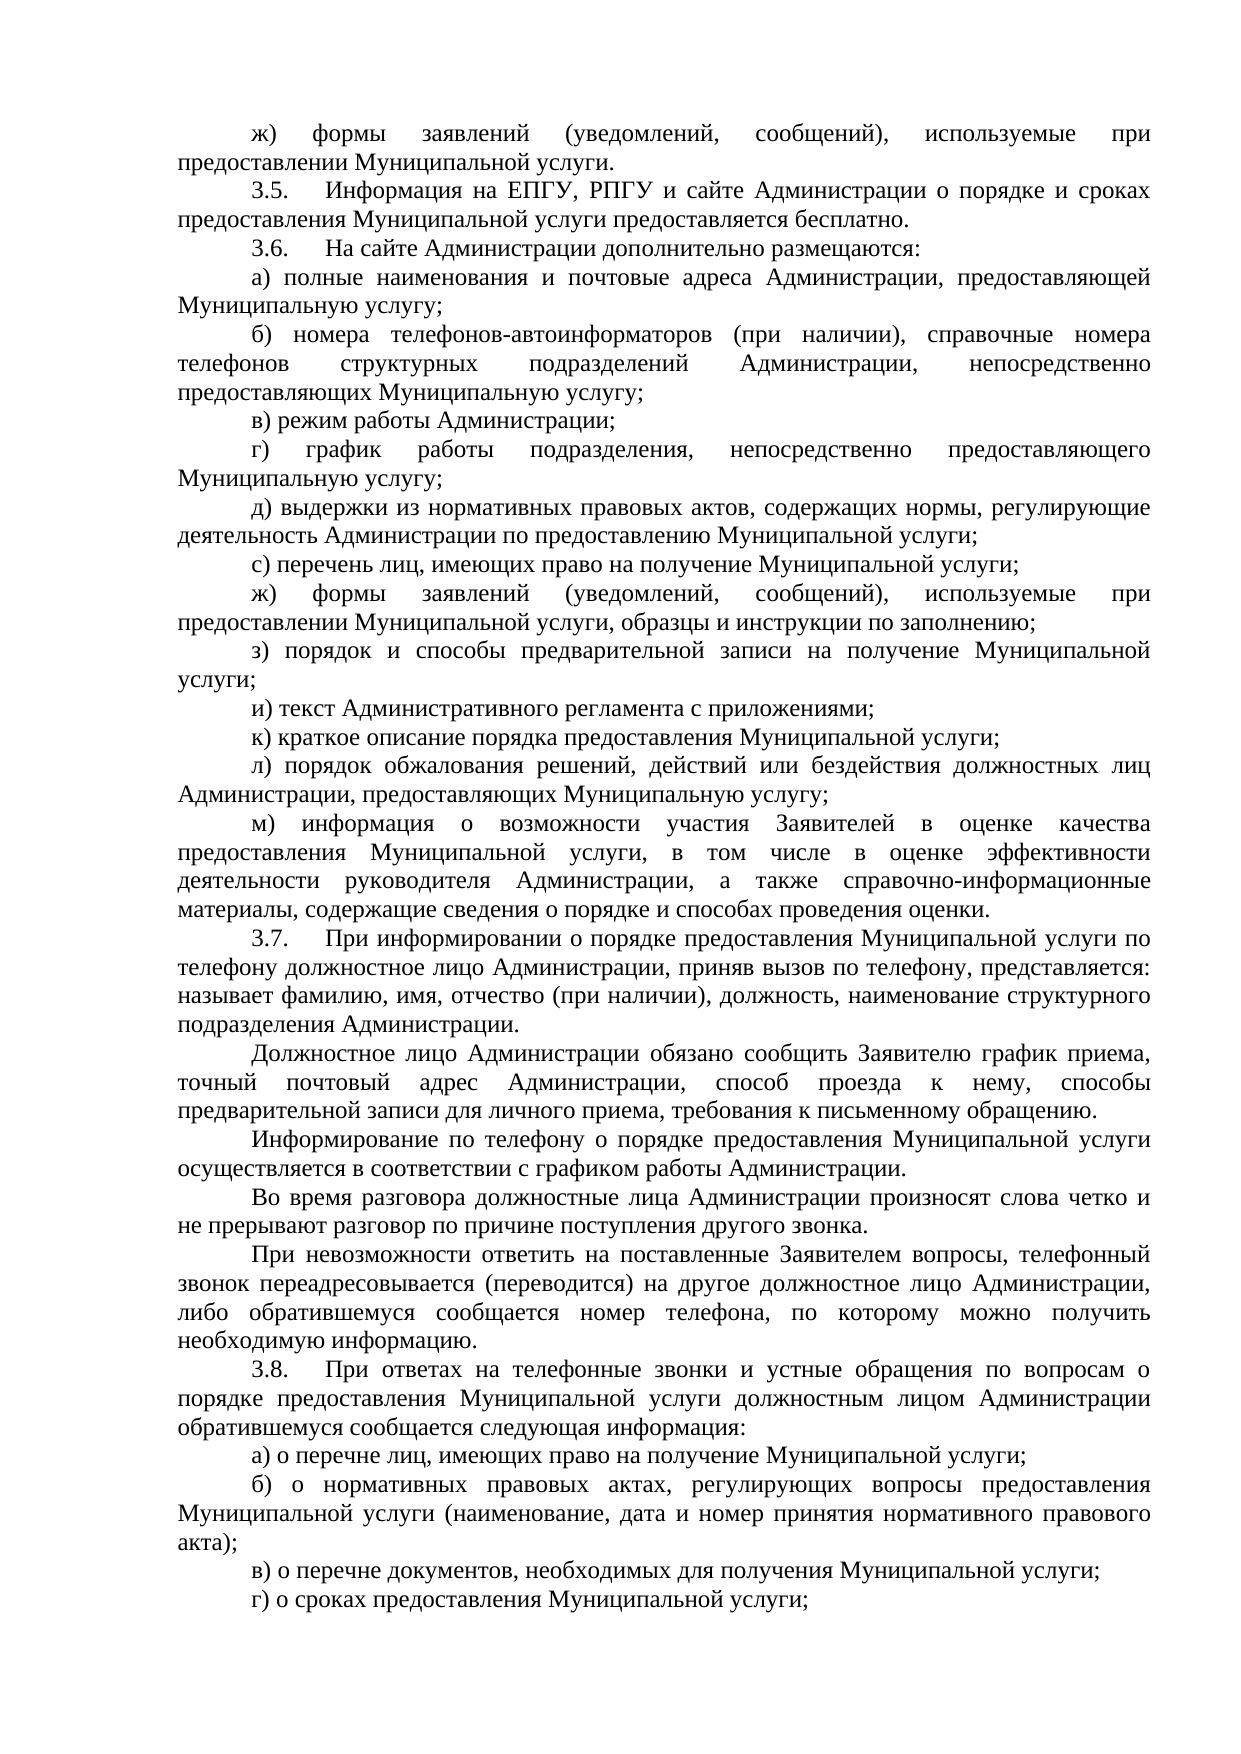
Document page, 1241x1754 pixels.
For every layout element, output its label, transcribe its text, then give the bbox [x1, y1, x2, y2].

text Должностное лицо Администрации обязано сообщить Заявителю график приема, точный почтовый адрес Администрации, способ проезда к нему, способы предварительной записи для личного приема, требования к письменному обращению. [177, 1038, 1152, 1124]
text 3.6. На сайте Администрации дополнительно размещаются: [177, 233, 1152, 262]
text ж) формы заявлений (уведомлений, сообщений), используемые при предоставлении Муниципальной услуги, образцы и инструкции по заполнению; [177, 578, 1152, 636]
text с) перечень лиц, имеющих право на получение Муниципальной услуги; [177, 549, 1152, 578]
text Во время разговора должностные лица Администрации произносят слова четко и не прерывают разговор по причине поступления другого звонка. [177, 1182, 1152, 1239]
text Информирование по телефону о порядке предоставления Муниципальной услуги осуществляется в соответствии с графиком работы Администрации. [177, 1124, 1152, 1182]
text д) выдержки из нормативных правовых актов, содержащих нормы, регулирующие деятельность Администрации по предоставлению Муниципальной услуги; [177, 492, 1152, 549]
text л) порядок обжалования решений, действий или бездействия должностных лиц Администрации, предоставляющих Муниципальную услугу; [177, 751, 1152, 808]
text ж) формы заявлений (уведомлений, сообщений), используемые при предоставлении Муниципальной услуги. [177, 118, 1152, 176]
text а) о перечне лиц, имеющих право на получение Муниципальной услуги; [177, 1441, 1152, 1469]
text г) о сроках предоставления Муниципальной услуги; [177, 1584, 1152, 1613]
text в) режим работы Администрации; [177, 406, 1152, 434]
text При невозможности ответить на поставленные Заявителем вопросы, телефонный звонок переадресовывается (переводится) на другое должностное лицо Администрации, либо обратившемуся сообщается номер телефона, по которому можно получить необходимую информацию. [177, 1239, 1152, 1354]
text а) полные наименования и почтовые адреса Администрации, предоставляющей Муниципальную услугу; [177, 262, 1152, 319]
text б) номера телефонов-автоинформаторов (при наличии), справочные номера телефонов структурных подразделений Администрации, непосредственно предоставляющих Муниципальную услугу; [177, 319, 1152, 406]
text б) о нормативных правовых актах, регулирующих вопросы предоставления Муниципальной услуги (наименование, дата и номер принятия нормативного правового акта); [177, 1469, 1152, 1556]
text в) о перечне документов, необходимых для получения Муниципальной услуги; [177, 1556, 1152, 1584]
text з) порядок и способы предварительной записи на получение Муниципальной услуги; [177, 636, 1152, 693]
text 3.7. При информировании о порядке предоставления Муниципальной услуги по телефону должностное лицо Администрации, приняв вызов по телефону, представляется: называет фамилию, имя, отчество (при наличии), должность, наименование структурного подразделения Администрации. [177, 923, 1152, 1038]
text г) график работы подразделения, непосредственно предоставляющего Муниципальную услугу; [177, 434, 1152, 492]
text 3.8. При ответах на телефонные звонки и устные обращения по вопросам о порядке предоставления Муниципальной услуги должностным лицом Администрации обратившемуся сообщается следующая информация: [177, 1354, 1152, 1441]
text и) текст Административного регламента с приложениями; [177, 693, 1152, 722]
text 3.5. Информация на ЕПГУ, РПГУ и сайте Администрации о порядке и сроках предоставления Муниципальной услуги предоставляется бесплатно. [177, 176, 1152, 233]
text к) краткое описание порядка предоставления Муниципальной услуги; [177, 722, 1152, 751]
text м) информация о возможности участия Заявителей в оценке качества предоставления Муниципальной услуги, в том числе в оценке эффективности деятельности руководителя Администрации, а также справочно-информационные материалы, содержащие сведения о порядке и способах проведения оценки. [177, 808, 1152, 923]
